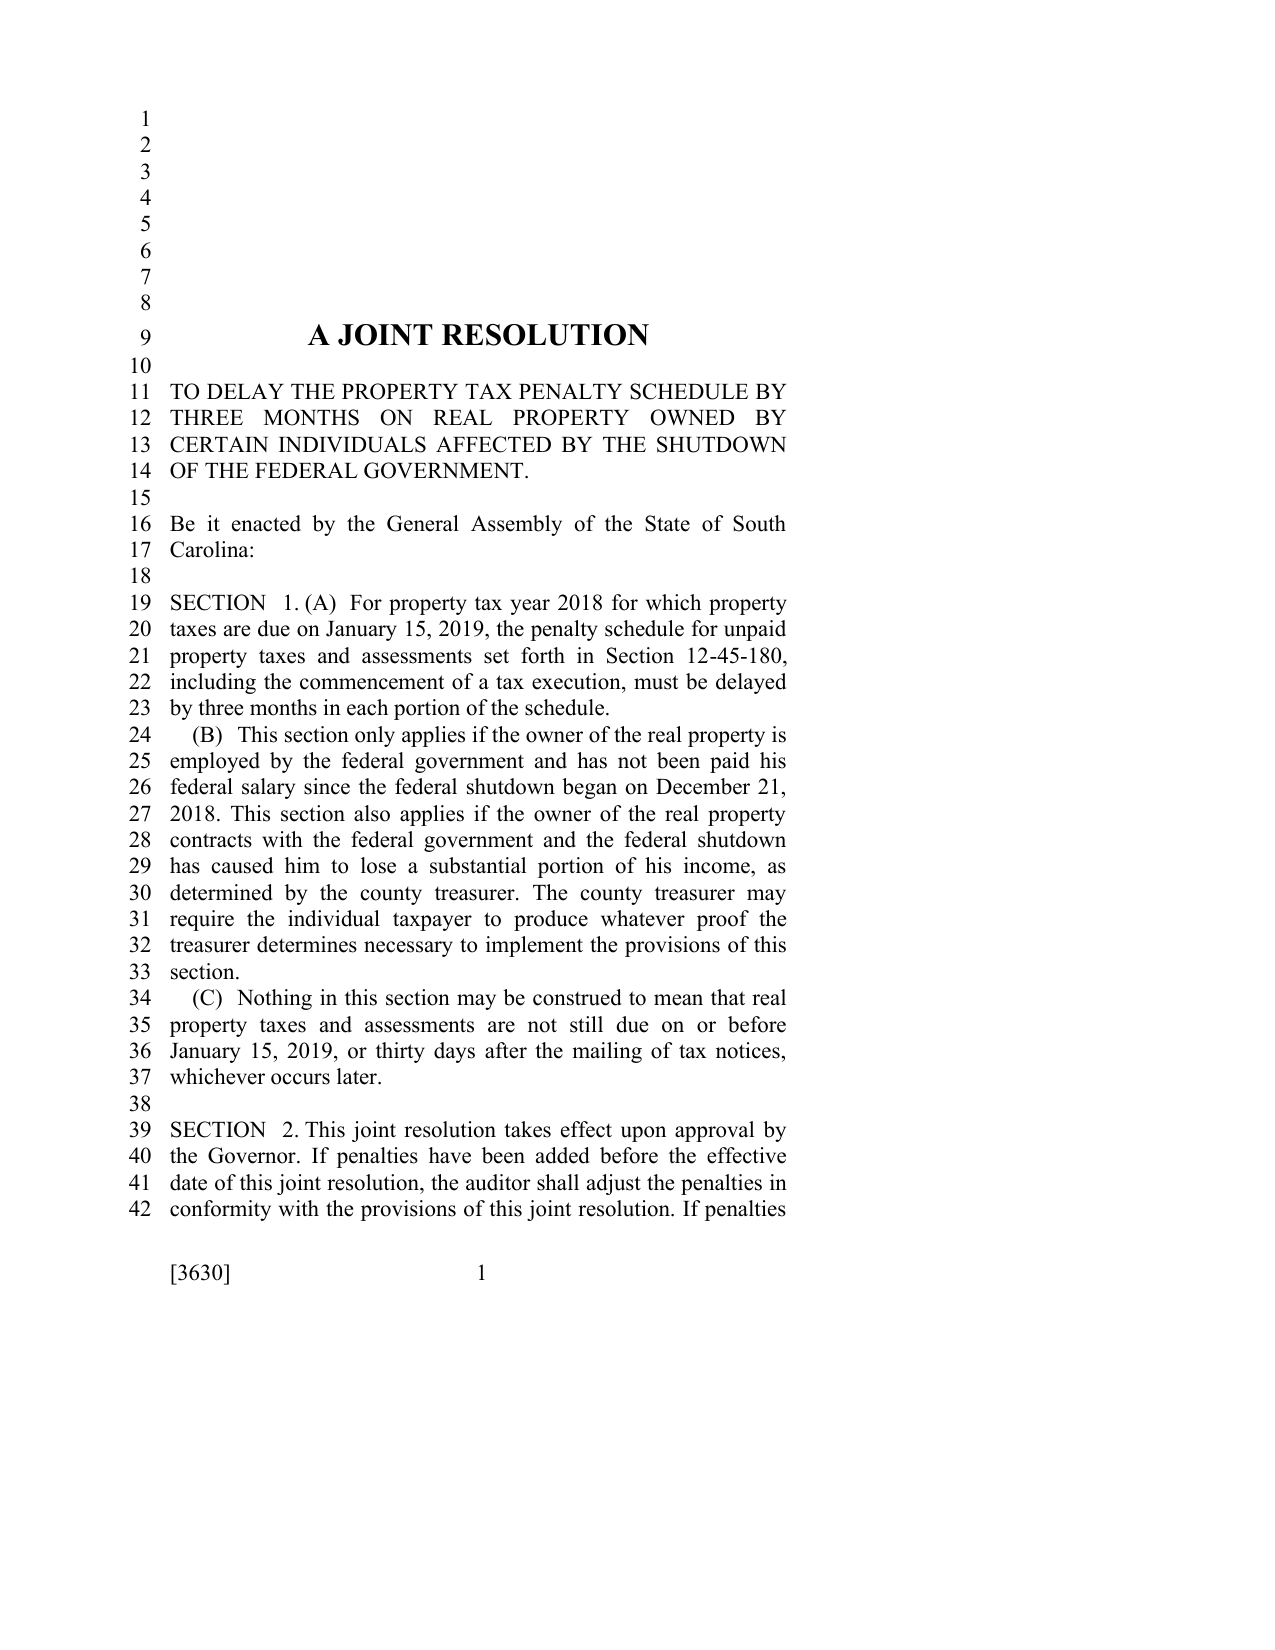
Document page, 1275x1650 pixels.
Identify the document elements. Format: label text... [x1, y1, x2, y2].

text TO DELAY THE PROPERTY TAX PENALTY SCHEDULE BY THREE MONTHS ON REAL PROPERTY OWNED BY CERTAIN INDIVIDUALS AFFECTED BY THE SHUTDOWN OF THE FEDERAL GOVERNMENT. [169, 378, 787, 483]
text SECTION 1. (A) For property tax year 2018 for which property taxes are due on January 15, 2019, the penalty schedule for unpaid property taxes and assessments set forth in Section 12-45-180, including the commencement of a tax execution, must be delayed by three months in each portion of the schedule. [169, 589, 787, 721]
text (C) Nothing in this section may be construed to mean that real property taxes and assessments are not still due on or before January 15, 2019, or thirty days after the mailing of tax notices, whichever occurs later. [169, 984, 787, 1090]
text A JOINT RESOLUTION [169, 316, 787, 352]
text Be it enacted by the General Assembly of the State of South Carolina: [169, 510, 787, 563]
text (B) This section only applies if the owner of the real property is employed by the federal government and has not been paid his federal salary since the federal shutdown began on December 21, 2018. This section also applies if the owner of the real property contracts with the federal government and the federal shutdown has caused him to lose a substantial portion of his income, as determined by the county treasurer. The county treasurer may require the individual taxpayer to produce whatever proof the treasurer determines necessary to implement the provisions of this section. [169, 721, 787, 984]
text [169, 1116, 787, 1221]
